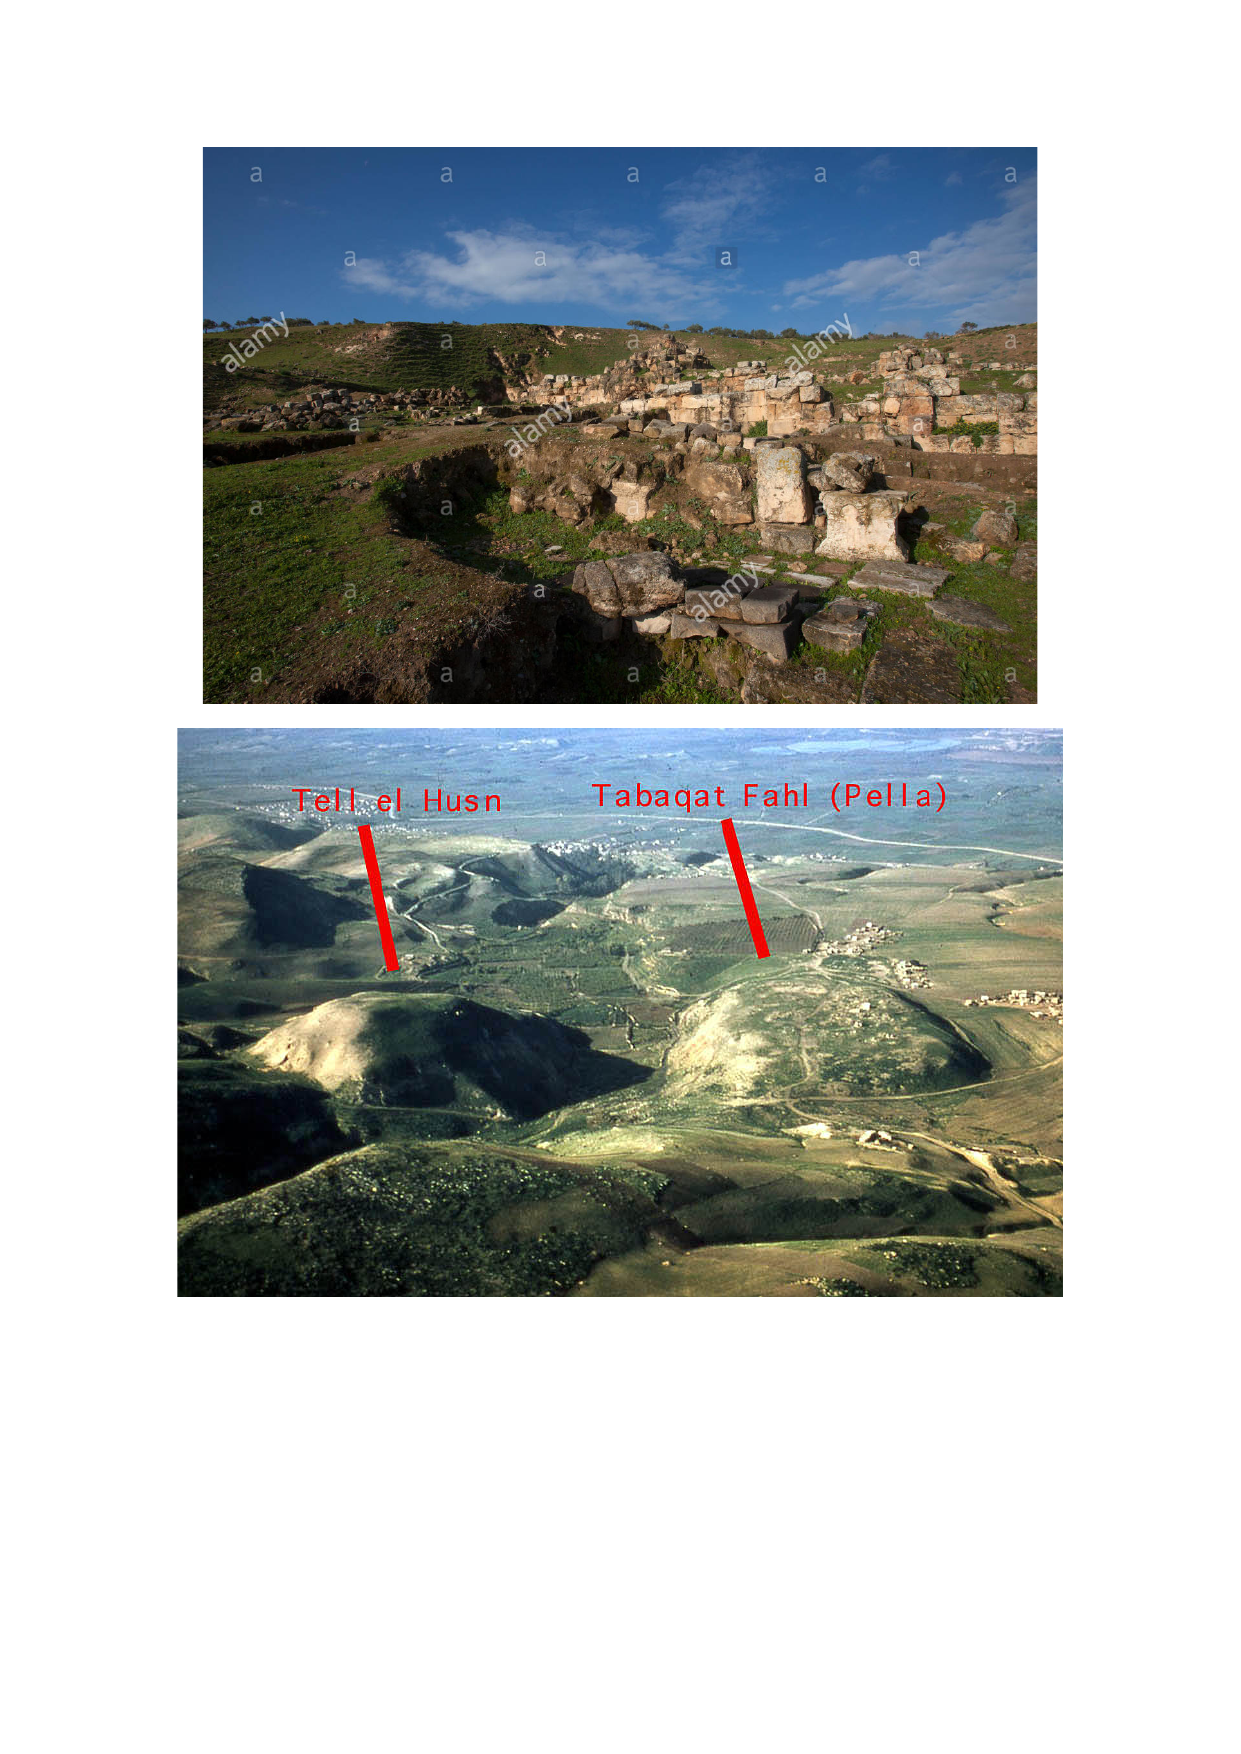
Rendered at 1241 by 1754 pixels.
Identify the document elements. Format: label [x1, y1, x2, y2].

picture [202, 147, 1038, 704]
picture [177, 728, 1063, 1297]
